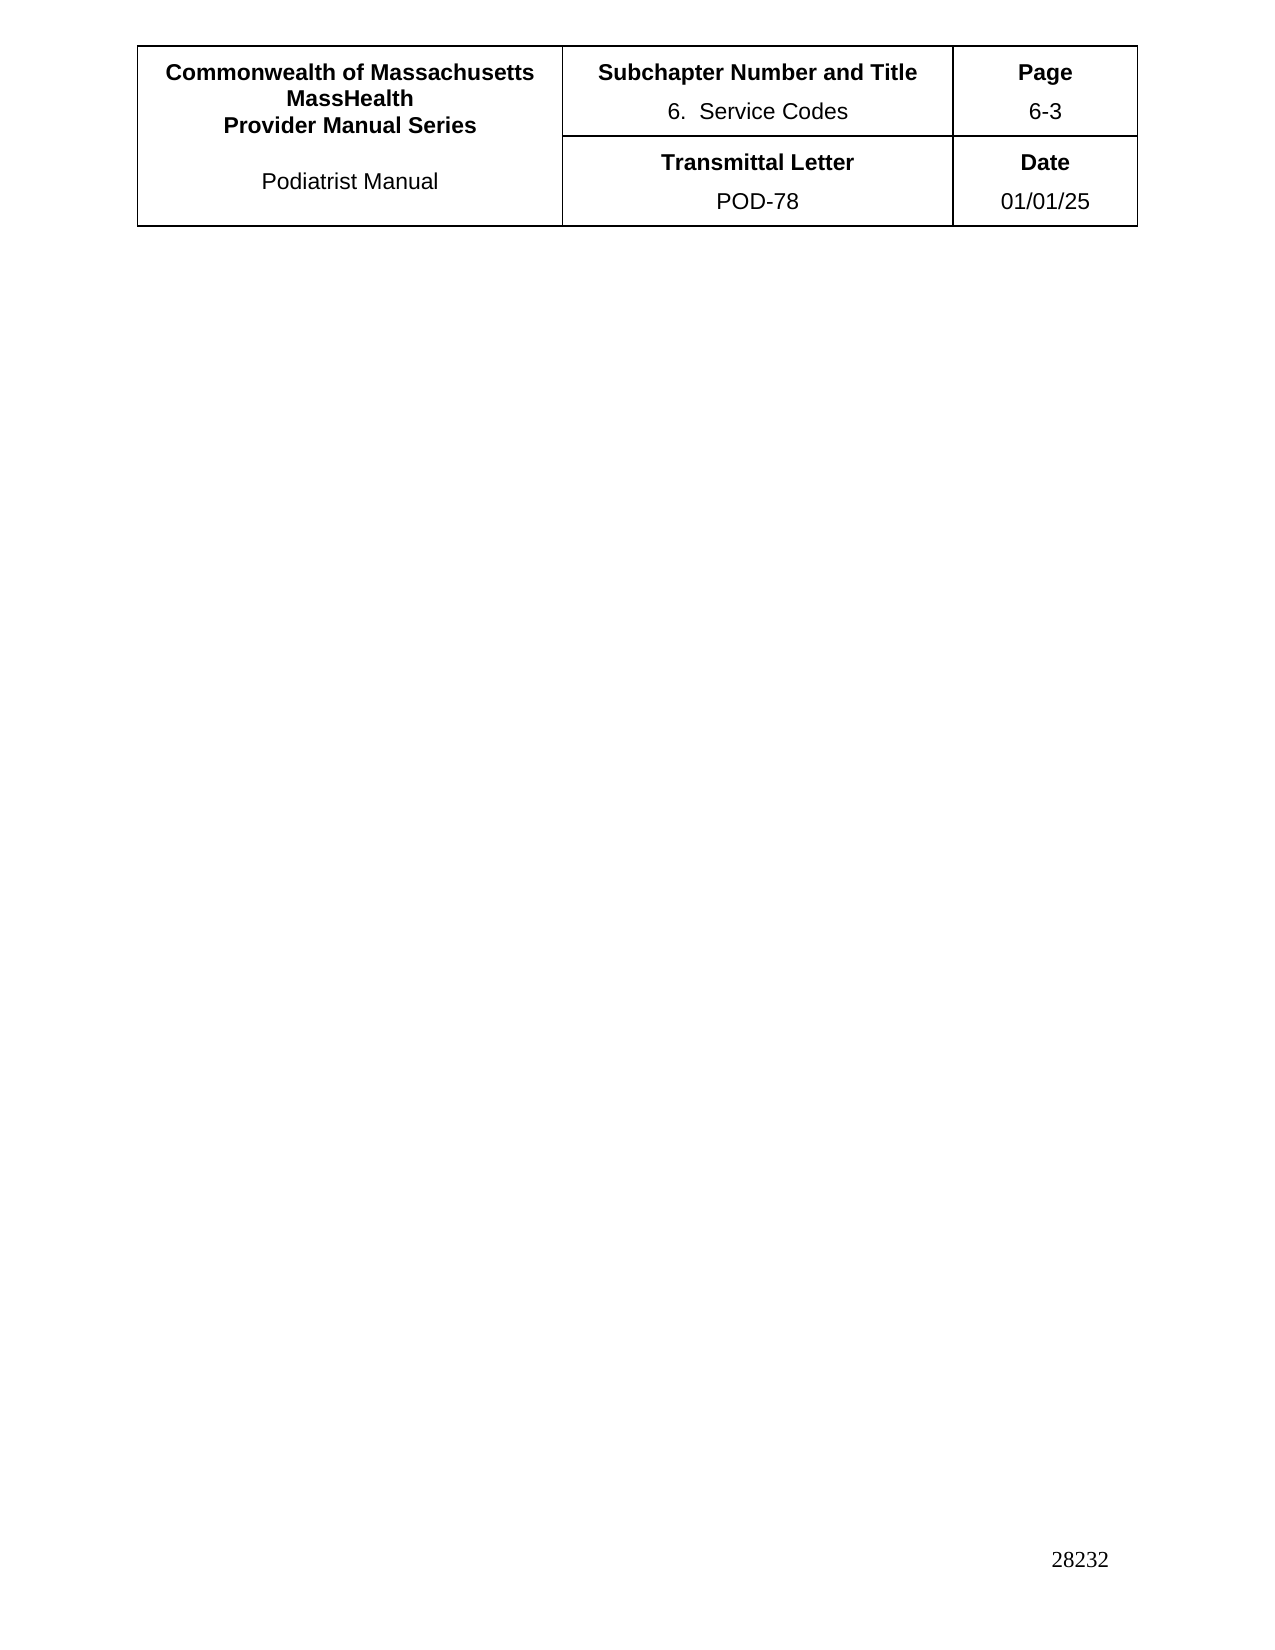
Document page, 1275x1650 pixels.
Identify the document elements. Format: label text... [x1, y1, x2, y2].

text 28232 [1051, 1546, 1150, 1573]
